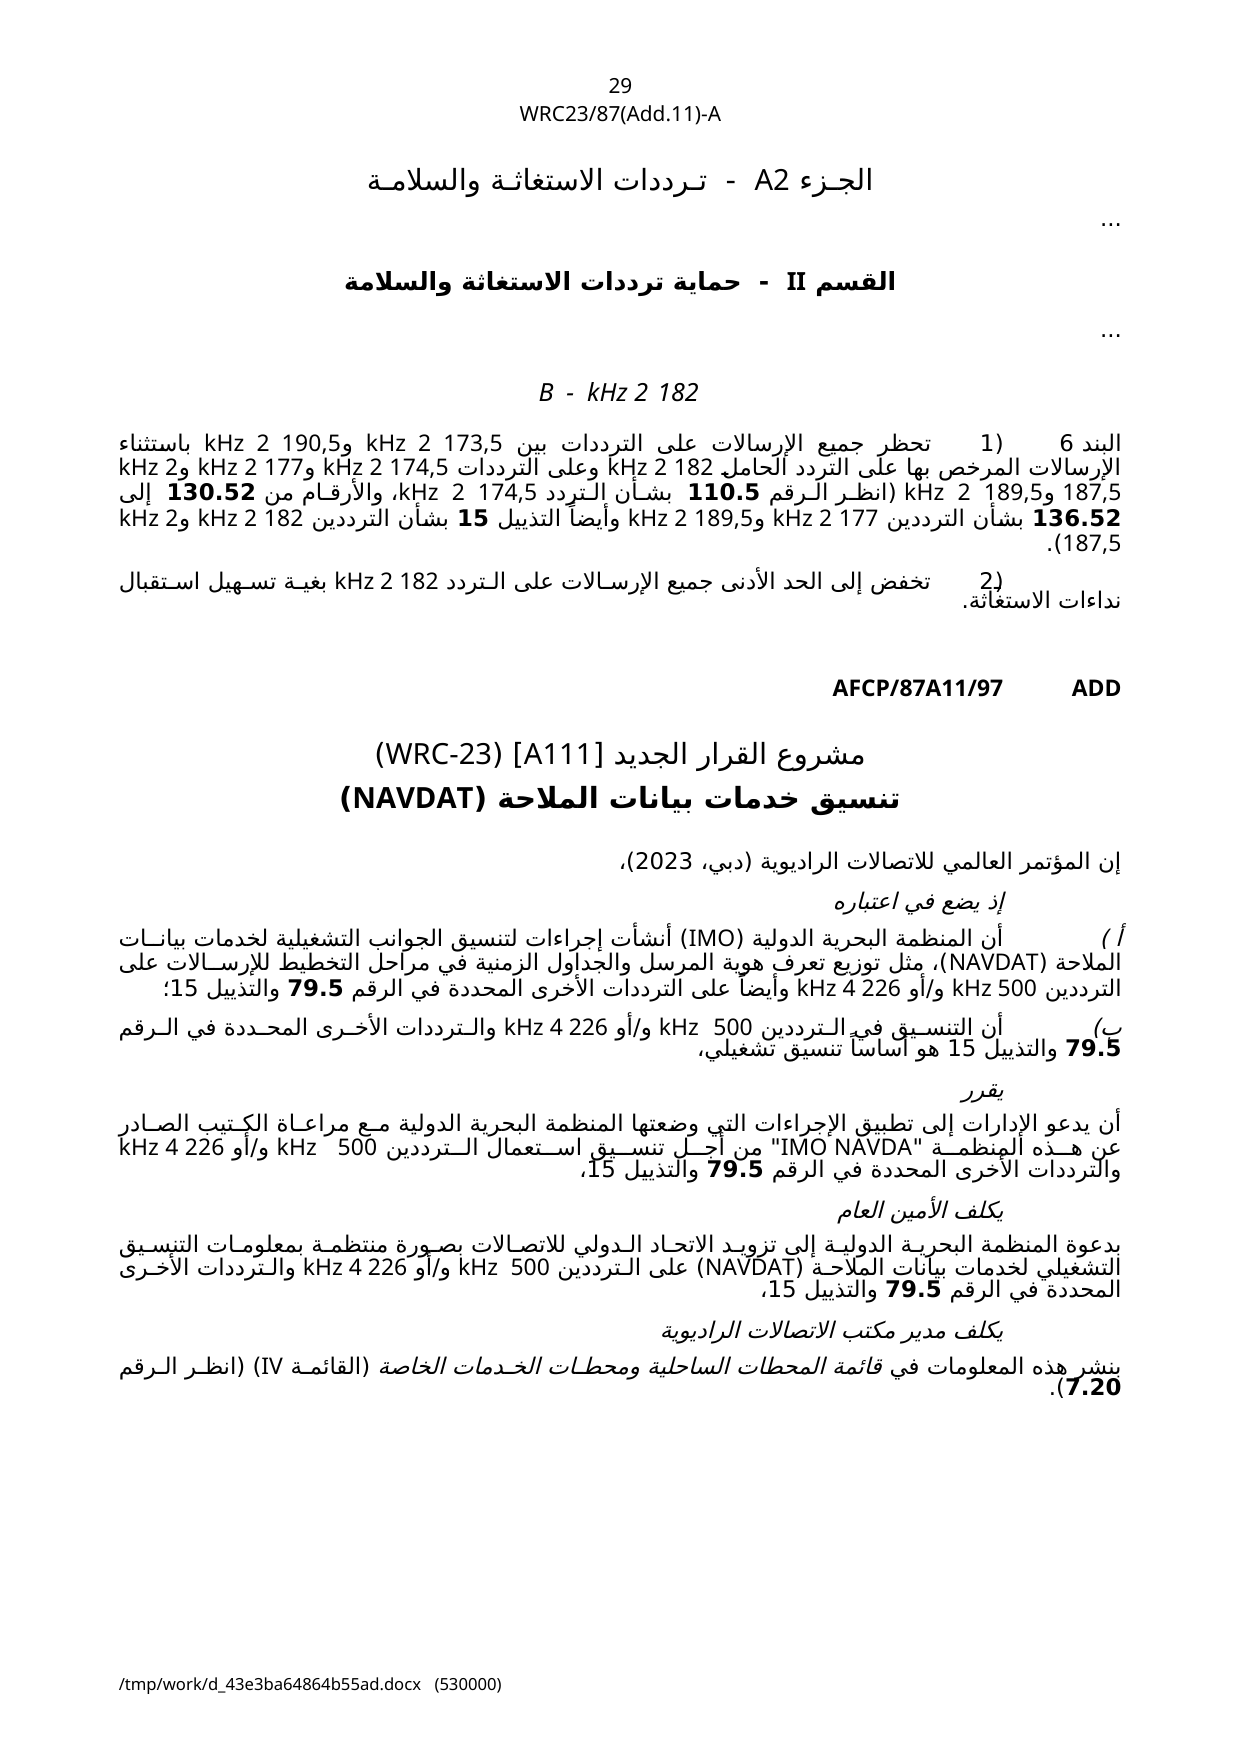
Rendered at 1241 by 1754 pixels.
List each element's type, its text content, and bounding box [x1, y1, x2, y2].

text ... [118, 321, 1122, 342]
text البند 6 (1 تحظر جميع الإرسالات على الترددات بين kHz 2 173,5 وkHz 2 190,5 باستثناء الإرسالات المرخص بها على التردد الحامل kHz 2 182 وعلى الترددات kHz 2 174,5 وkHz 2 177 وkHz 2 187,5 وkHz 2 189,5 (انظر أيضاً التذييل 15). [118, 431, 1122, 558]
text ... [118, 209, 1122, 231]
text يكلف مدير مكتب الاتصالات الراديوية [118, 1321, 732, 1343]
title إن المؤتمر العالمي للاتصالات الراديوية (دبي، 2023)، [118, 853, 829, 874]
text يكلف الأمين العام [118, 1202, 1122, 1223]
text إذ يضع في اعتباره [118, 893, 1122, 914]
text القسم II - حماية ترددات الاستغاثة والسلامة [118, 268, 1122, 296]
text أن يدعو الإدارات إلى تطبيق الإجراءات التي وضعتها المنظمة البحرية الدولية مع مراعاة الكتيب الصادر عن هذه المنظمة "IMO NAVDA" من أجل تنسيق استعمال الترددين kHz 500 و/أو kHz 4 226 والترددات الأخرى المحددة في الرقم 79.5 والتذييل 15، [118, 1114, 1122, 1183]
text بنشر هذه المعلومات في قائمة المحطات الساحلية ومحطات الخدمات الخاصة (القائمة IV) (انظر الرقم 7.20). [118, 1355, 1122, 1400]
title إن المؤتمر العالمي للاتصالات الراديوية (دبي، 2023)، [818, 853, 1080, 874]
text يكلف مدير مكتب الاتصالات الراديوية [716, 1321, 1122, 1343]
title تنسيق خدمات بيانات الملاحة (NAVDAT) [118, 783, 1122, 815]
text مشروع القرار الجديد [A111] (WRC-23) [118, 739, 1122, 771]
text أ ) أن المنظمة البحرية الدولية (IMO) أنشأت إجراءات لتنسيق الجوانب التشغيلية لخدمات بيانات الملاحة (NAVDAT)، مثل توزيع تعرف هوية المرسل والجداول الزمنية في مراحل التخطيط للإرسالات على الترددين kHz 500 و/أو kHz 4 226 وأيضاً على الترددات الأخرى المحددة في الرقم 79.5 والتذييل 15؛ [118, 926, 1122, 1003]
text يقرر [118, 1081, 1122, 1102]
text ب) أن التنسيق في الترددين kHz 500 و/أو kHz 4 226 والترددات الأخرى المحددة في الرقم 79.5 والتذييل 15 هو أساساً تنسيق تشغيلي، [118, 1016, 1122, 1062]
text (2 تخفض إلى الحد الأدنى جميع الإرسالات على التردد kHz 2 182 بغية تسهيل استقبال نداءات الاستغاثة. [118, 571, 1122, 614]
text بدعوة المنظمة البحرية الدولية إلى تزويد الاتحاد الدولي للاتصالات بصورة منتظمة بمعلومات التنسيق التشغيلي لخدمات بيانات الملاحة (NAVDAT) على الترددين kHz 500 و/أو kHz 4 226 والترددات الأخرى المحددة في الرقم 79.5 والتذييل 15، [118, 1236, 1122, 1303]
text ADD AFCP/87A11/97#1772 [118, 677, 1122, 702]
text الجـزء A2 - تـرددات الاستغاثـة والسلامـة [118, 165, 1122, 197]
text B - kHz 2 182 [118, 379, 1122, 406]
